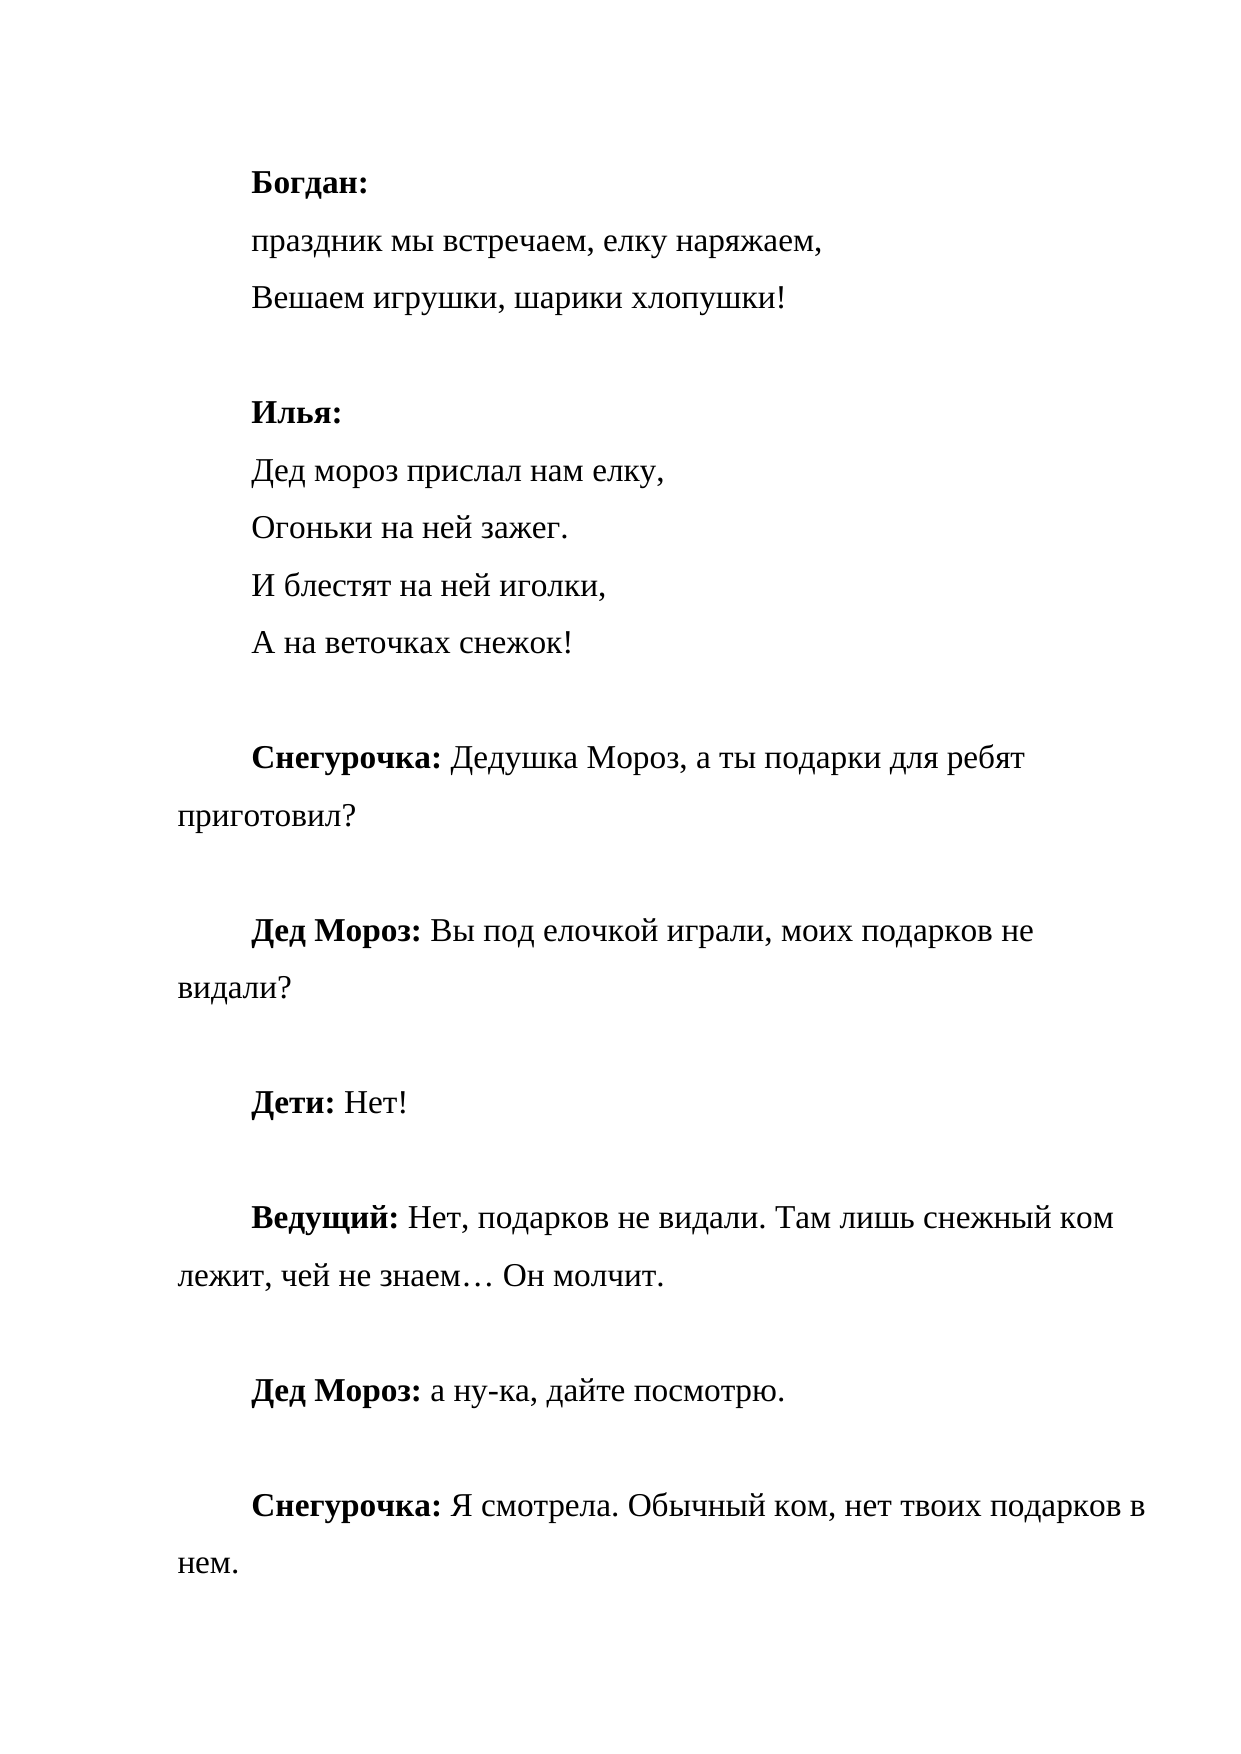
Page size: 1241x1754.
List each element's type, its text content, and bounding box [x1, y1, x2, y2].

text Дети: Нет! [177, 1083, 1147, 1121]
text Снегурочка: Дедушка Мороз, а ты подарки для ребят приготовил? [177, 738, 1147, 833]
text Снегурочка: Я смотрела. Обычный ком, нет твоих подарков в нем. [177, 1485, 1147, 1581]
text Огоньки на ней зажег. [177, 508, 1147, 546]
text праздник мы встречаем, елку наряжаем, [177, 220, 1147, 258]
text А на веточках снежок! [177, 623, 1147, 661]
text Дед мороз прислал нам елку, [177, 450, 1147, 488]
text Ведущий: Нет, подарков не видали. Там лишь снежный ком лежит, чей не знаем… Он молчит. [177, 1198, 1147, 1293]
text Дед Мороз: а ну-ка, дайте посмотрю. [177, 1370, 1147, 1408]
text Богдан: [177, 163, 1147, 201]
text Вешаем игрушки, шарики хлопушки! [177, 278, 1147, 316]
text Илья: [177, 393, 1147, 431]
text И блестят на ней иголки, [177, 565, 1147, 603]
text Дед Мороз: Вы под елочкой играли, моих подарков не видали? [177, 910, 1147, 1006]
